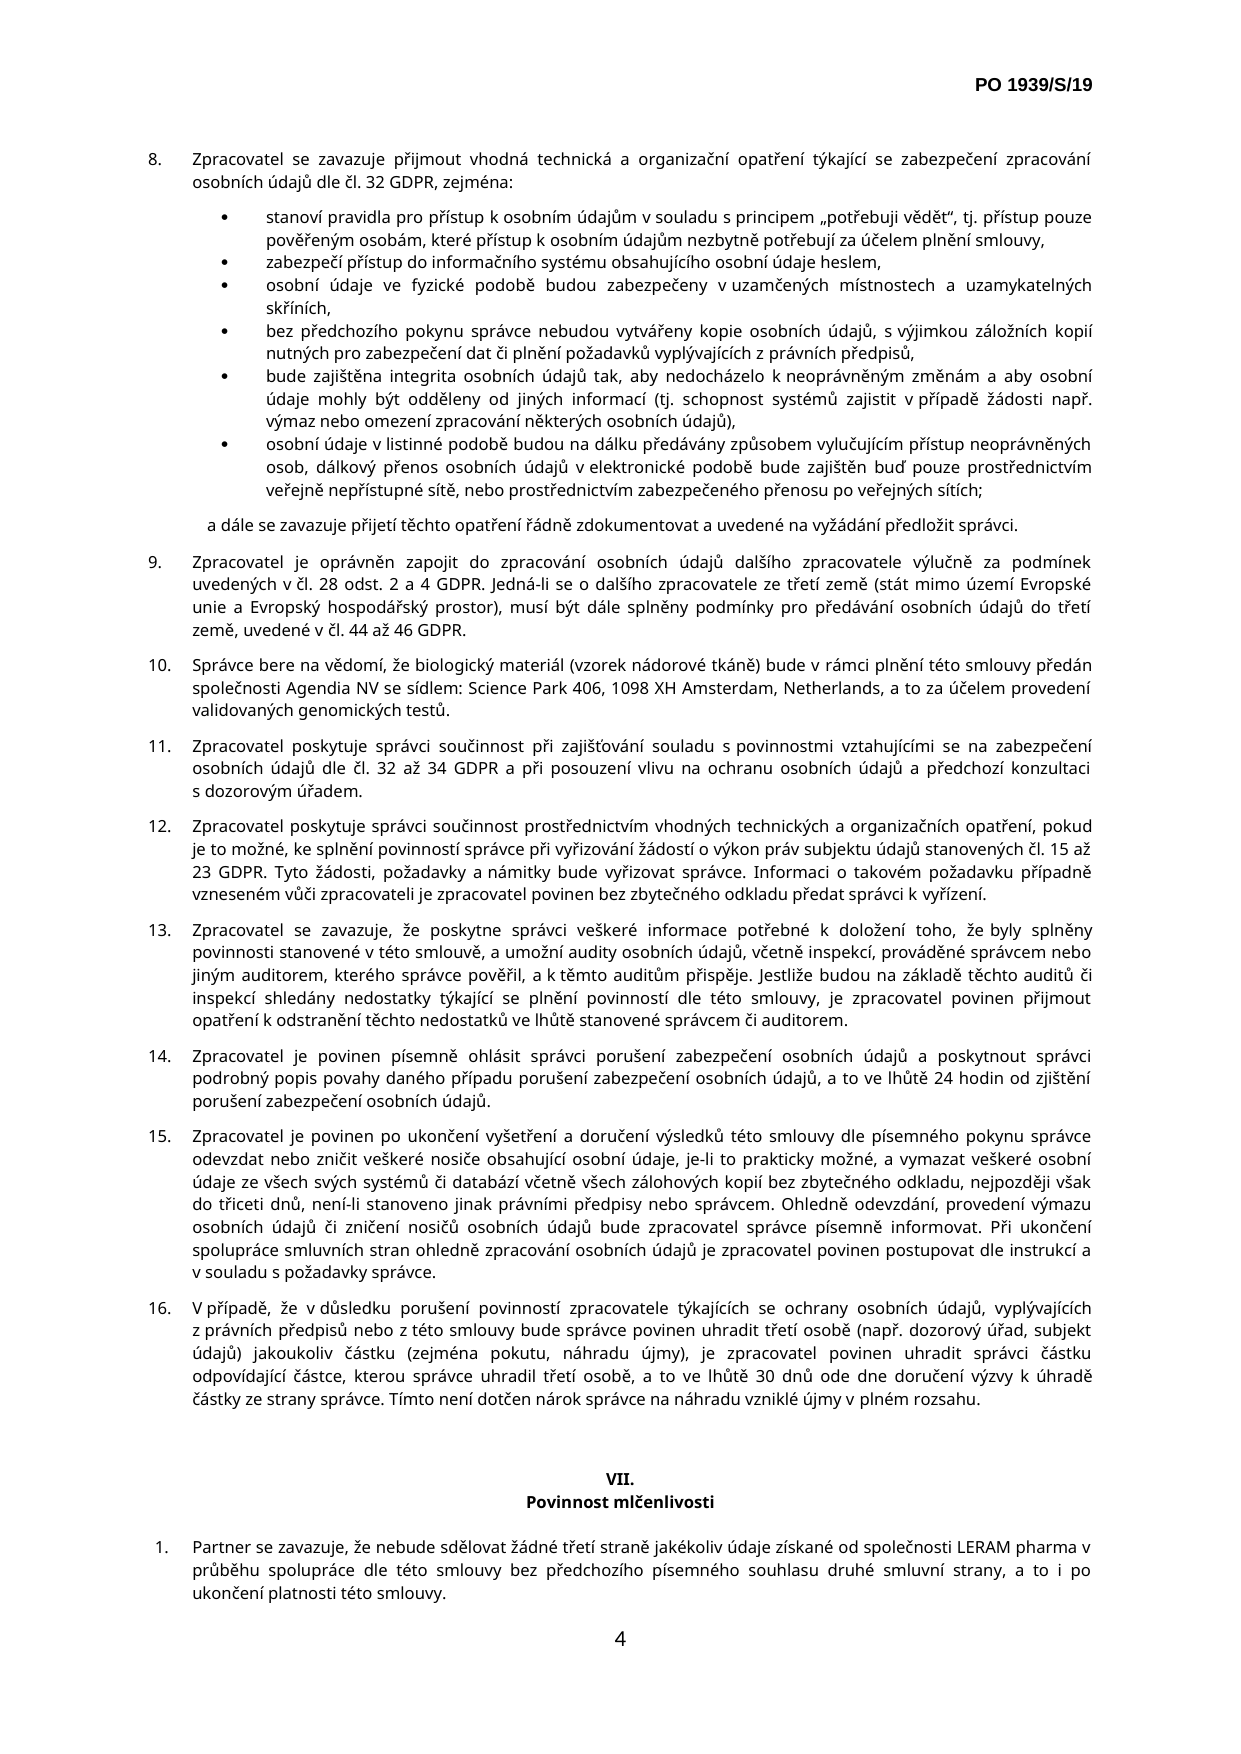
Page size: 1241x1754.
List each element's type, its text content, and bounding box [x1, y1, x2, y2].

text Povinnost mlčenlivosti [148, 1491, 1092, 1513]
list Správce bere na vědomí, že biologický materiál (vzorek nádorové tkáně) bude v rámci plnění této smlouvy předán společnosti Agendia NV se sídlem: Science Park 406, 1098 XH Amsterdam, Netherlands, a to za účelem provedení validovaných genomických testů. [148, 654, 1092, 722]
list Zpracovatel poskytuje správci součinnost prostřednictvím vhodných technických a organizačních opatření, pokud je to možné, ke splnění povinností správce při vyřizování žádostí o výkon práv subjektu údajů stanovených čl. 15 až 23 GDPR. Tyto žádosti, požadavky a námitky bude vyřizovat správce. Informaci o takovém požadavku případně vzneseném vůči zpracovateli je zpracovatel povinen bez zbytečného odkladu předat správci k vyřízení. [148, 815, 1092, 906]
list osobní údaje ve fyzické podobě budou zabezpečeny v uzamčených místnostech a uzamykatelných skříních, [222, 274, 1092, 319]
list stanoví pravidla pro přístup k osobním údajům v souladu s principem „potřebuji vědět“, tj. přístup pouze pověřeným osobám, které přístup k osobním údajům nezbytně potřebují za účelem plnění smlouvy, [222, 206, 1092, 251]
list zabezpečí přístup do informačního systému obsahujícího osobní údaje heslem, [222, 251, 1092, 274]
list osobní údaje v listinné podobě budou na dálku předávány způsobem vylučujícím přístup neoprávněných osob, dálkový přenos osobních údajů v elektronické podobě bude zajištěn buď pouze prostřednictvím veřejně nepřístupné sítě, nebo prostřednictvím zabezpečeného přenosu po veřejných sítích; [222, 433, 1092, 501]
list Zpracovatel se zavazuje, že poskytne správci veškeré informace potřebné k doložení toho, že byly splněny povinnosti stanovené v této smlouvě, a umožní audity osobních údajů, včetně inspekcí, prováděné správcem nebo jiným auditorem, kterého správce pověřil, a k těmto auditům přispěje. Jestliže budou na základě těchto auditů či inspekcí shledány nedostatky týkající se plnění povinností dle této smlouvy, je zpracovatel povinen přijmout opatření k odstranění těchto nedostatků ve lhůtě stanovené správcem či auditorem. [148, 918, 1092, 1032]
list Partner se zavazuje, že nebude sdělovat žádné třetí straně jakékoliv údaje získané od společnosti LERAM pharma v průběhu spolupráce dle této smlouvy bez předchozího písemného souhlasu druhé smluvní strany, a to i po ukončení platnosti této smlouvy. [154, 1536, 1092, 1604]
list Zpracovatel se zavazuje přijmout vhodná technická a organizační opatření týkající se zabezpečení zpracování osobních údajů dle čl. 32 GDPR, zejména: [148, 148, 1092, 193]
list Zpracovatel je povinen písemně ohlásit správci porušení zabezpečení osobních údajů a poskytnout správci podrobný popis povahy daného případu porušení zabezpečení osobních údajů, a to ve lhůtě 24 hodin od zjištění porušení zabezpečení osobních údajů. [148, 1044, 1092, 1112]
text a dále se zavazuje přijetí těchto opatření řádně zdokumentovat a uvedené na vyžádání předložit správci. [207, 513, 1092, 536]
list bez předchozího pokynu správce nebudou vytvářeny kopie osobních údajů, s výjimkou záložních kopií nutných pro zabezpečení dat či plnění požadavků vyplývajících z právních předpisů, [222, 319, 1092, 364]
list Zpracovatel je povinen po ukončení vyšetření a doručení výsledků této smlouvy dle písemného pokynu správce odevzdat nebo zničit veškeré nosiče obsahující osobní údaje, je-li to prakticky možné, a vymazat veškeré osobní údaje ze všech svých systémů či databází včetně všech zálohových kopií bez zbytečného odkladu, nejpozději však do třiceti dnů, není-li stanoveno jinak právními předpisy nebo správcem. Ohledně odevzdání, provedení výmazu osobních údajů či zničení nosičů osobních údajů bude zpracovatel správce písemně informovat. Při ukončení spolupráce smluvních stran ohledně zpracování osobních údajů je zpracovatel povinen postupovat dle instrukcí a v souladu s požadavky správce. [148, 1125, 1092, 1284]
list Zpracovatel je oprávněn zapojit do zpracování osobních údajů dalšího zpracovatele výlučně za podmínek uvedených v čl. 28 odst. 2 a 4 GDPR. Jedná-li se o dalšího zpracovatele ze třetí země (stát mimo území Evropské unie a Evropský hospodářský prostor), musí být dále splněny podmínky pro předávání osobních údajů do třetí země, uvedené v čl. 44 až 46 GDPR. [148, 550, 1092, 641]
list V případě, že v důsledku porušení povinností zpracovatele týkajících se ochrany osobních údajů, vyplývajících z právních předpisů nebo z této smlouvy bude správce povinen uhradit třetí osobě (např. dozorový úřad, subjekt údajů) jakoukoliv částku (zejména pokutu, náhradu újmy), je zpracovatel povinen uhradit správci částku odpovídající částce, kterou správce uhradil třetí osobě, a to ve lhůtě 30 dnů ode dne doručení výzvy k úhradě částky ze strany správce. Tímto není dotčen nárok správce na náhradu vzniklé újmy v plném rozsahu. [148, 1296, 1092, 1410]
list bude zajištěna integrita osobních údajů tak, aby nedocházelo k neoprávněným změnám a aby osobní údaje mohly být odděleny od jiných informací (tj. schopnost systémů zajistit v případě žádosti např. výmaz nebo omezení zpracování některých osobních údajů), [222, 364, 1092, 433]
list Zpracovatel poskytuje správci součinnost při zajišťování souladu s povinnostmi vztahujícími se na zabezpečení osobních údajů dle čl. 32 až 34 GDPR a při posouzení vlivu na ochranu osobních údajů a předchozí konzultaci s dozorovým úřadem. [148, 734, 1092, 802]
text VII. [148, 1468, 1092, 1491]
